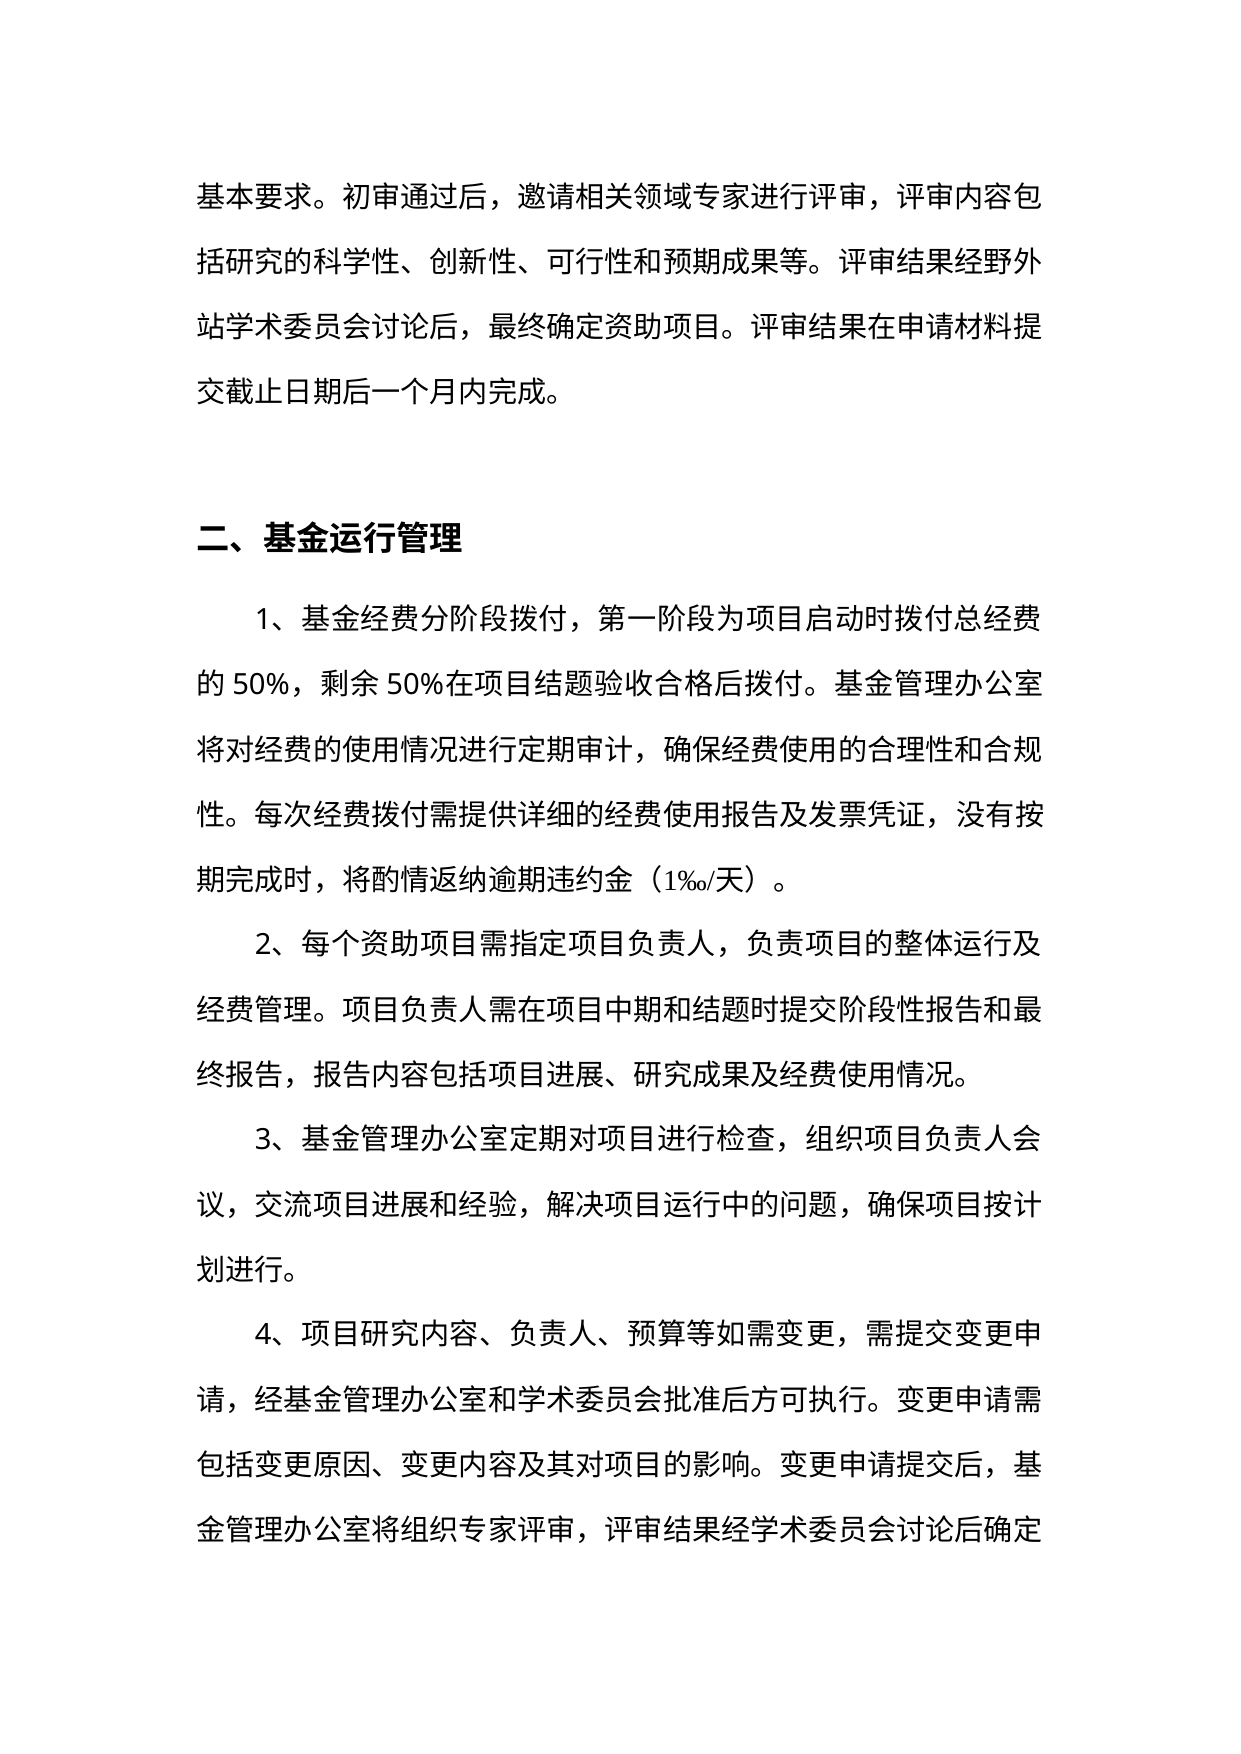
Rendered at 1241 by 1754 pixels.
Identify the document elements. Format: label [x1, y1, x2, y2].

table_header [196, 162, 1044, 1560]
